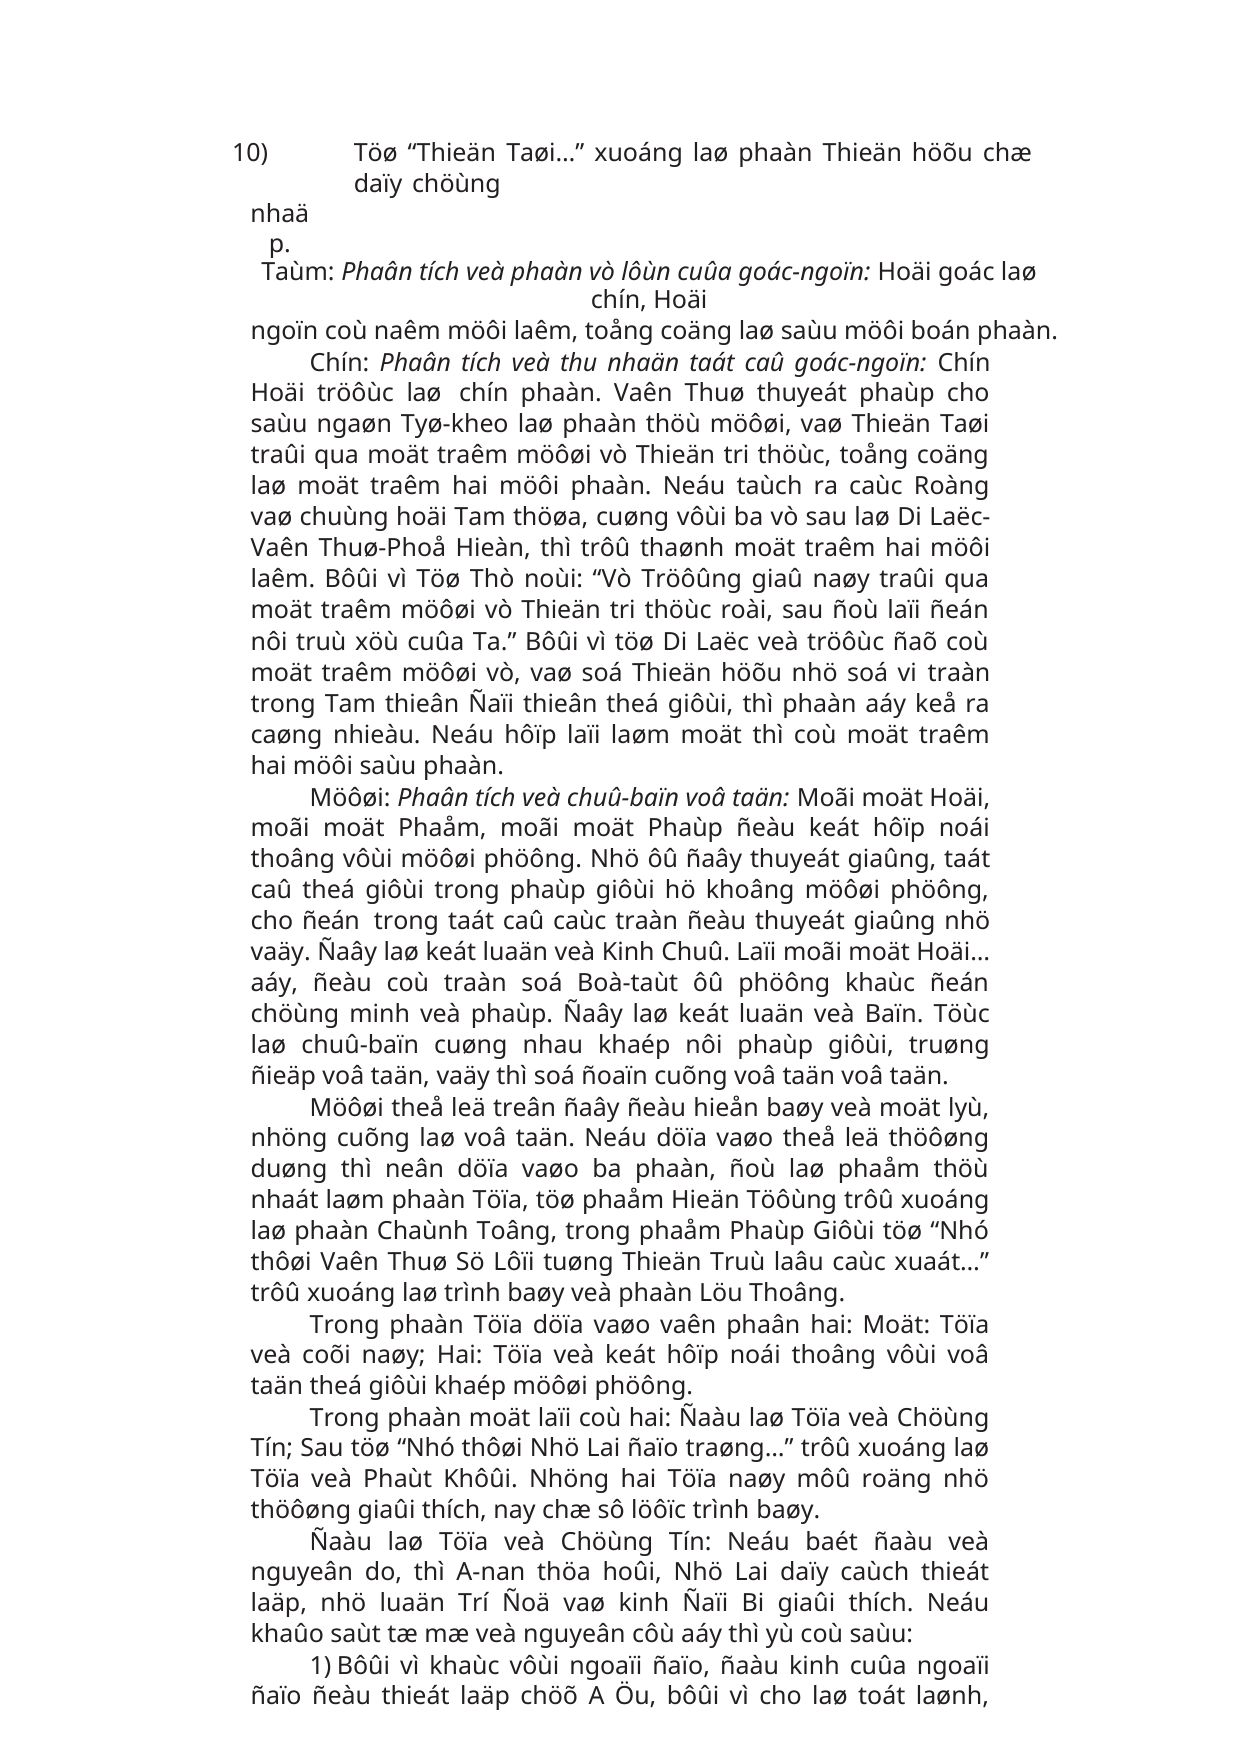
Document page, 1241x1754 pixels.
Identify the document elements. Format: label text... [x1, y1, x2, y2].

text Möôøi: Phaân tích veà chuû-baïn voâ taän: Moãi moät Hoäi, moãi moät Phaåm, moãi moät Phaùp ñeàu keát hôïp noái thoâng vôùi möôøi phöông. Nhö ôû ñaây thuyeát giaûng, taát caû theá giôùi trong phaùp giôùi hö khoâng möôøi phöông, cho ñeán trong taát caû caùc traàn ñeàu thuyeát giaûng nhö vaäy. Ñaây laø keát luaän veà Kinh Chuû. Laïi moãi moät Hoäi… aáy, ñeàu coù traàn soá Boà-taùt ôû phöông khaùc ñeán chöùng minh veà phaùp. Ñaây laø keát luaän veà Baïn. Töùc laø chuû-baïn cuøng nhau khaép nôi phaùp giôùi, truøng ñieäp voâ taän, vaäy thì soá ñoaïn cuõng voâ taän voâ taän. [250, 781, 990, 1092]
text ngoïn coù naêm möôi laêm, toång coäng laø saùu möôi boán phaàn. [250, 313, 1065, 346]
text nhaäp. [249, 199, 311, 259]
text Chín: Phaân tích veà thu nhaän taát caû goác-ngoïn: Chín Hoäi tröôùc laø chín phaàn. Vaên Thuø thuyeát phaùp cho saùu ngaøn Tyø-kheo laø phaàn thöù möôøi, vaø Thieän Taøi traûi qua moät traêm möôøi vò Thieän tri thöùc, toång coäng laø moät traêm hai möôi phaàn. Neáu taùch ra caùc Roàng vaø chuùng hoäi Tam thöøa, cuøng vôùi ba vò sau laø Di Laëc-Vaên Thuø-Phoå Hieàn, thì trôû thaønh moät traêm hai möôi laêm. Bôûi vì Töø Thò noùi: “Vò Tröôûng giaû naøy traûi qua moät traêm möôøi vò Thieän tri thöùc roài, sau ñoù laïi ñeán nôi truù xöù cuûa Ta.” Bôûi vì töø Di Laëc veà tröôùc ñaõ coù moät traêm möôøi vò, vaø soá Thieän höõu nhö soá vi traàn trong Tam thieân Ñaïi thieân theá giôùi, thì phaàn aáy keå ra caøng nhieàu. Neáu hôïp laïi laøm moät thì coù moät traêm hai möôi saùu phaàn. [250, 347, 990, 781]
text Möôøi theå leä treân ñaây ñeàu hieån baøy veà moät lyù, nhöng cuõng laø voâ taän. Neáu döïa vaøo theå leä thöôøng duøng thì neân döïa vaøo ba phaàn, ñoù laø phaåm thöù nhaát laøm phaàn Töïa, töø phaåm Hieän Töôùng trôû xuoáng laø phaàn Chaùnh Toâng, trong phaåm Phaùp Giôùi töø “Nhó thôøi Vaên Thuø Sö Lôïi tuøng Thieän Truù laâu caùc xuaát…” trôû xuoáng laø trình baøy veà phaàn Löu Thoâng. [250, 1092, 990, 1309]
list Töø “Thieän Taøi…” xuoáng laø phaàn Thieän höõu chæ daïy chöùng [232, 136, 1065, 199]
text Ñaàu laø Töïa veà Chöùng Tín: Neáu baét ñaàu veà nguyeân do, thì A-nan thöa hoûi, Nhö Lai daïy caùch thieát laäp, nhö luaän Trí Ñoä vaø kinh Ñaïi Bi giaûi thích. Neáu khaûo saùt tæ mæ veà nguyeân côù aáy thì yù coù saùu: [250, 1526, 990, 1650]
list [250, 1650, 990, 1712]
text Trong phaàn moät laïi coù hai: Ñaàu laø Töïa veà Chöùng Tín; Sau töø “Nhó thôøi Nhö Lai ñaïo traøng…” trôû xuoáng laø Töïa veà Phaùt Khôûi. Nhöng hai Töïa naøy môû roäng nhö thöôøng giaûi thích, nay chæ sô löôïc trình baøy. [250, 1402, 990, 1526]
text Taùm: Phaân tích veà phaàn vò lôùn cuûa goác-ngoïn: Hoäi goác laø chín, Hoäi [249, 259, 1049, 313]
text Trong phaàn Töïa döïa vaøo vaên phaân hai: Moät: Töïa veà coõi naøy; Hai: Töïa veà keát hôïp noái thoâng vôùi voâ taän theá giôùi khaép möôøi phöông. [250, 1309, 990, 1402]
